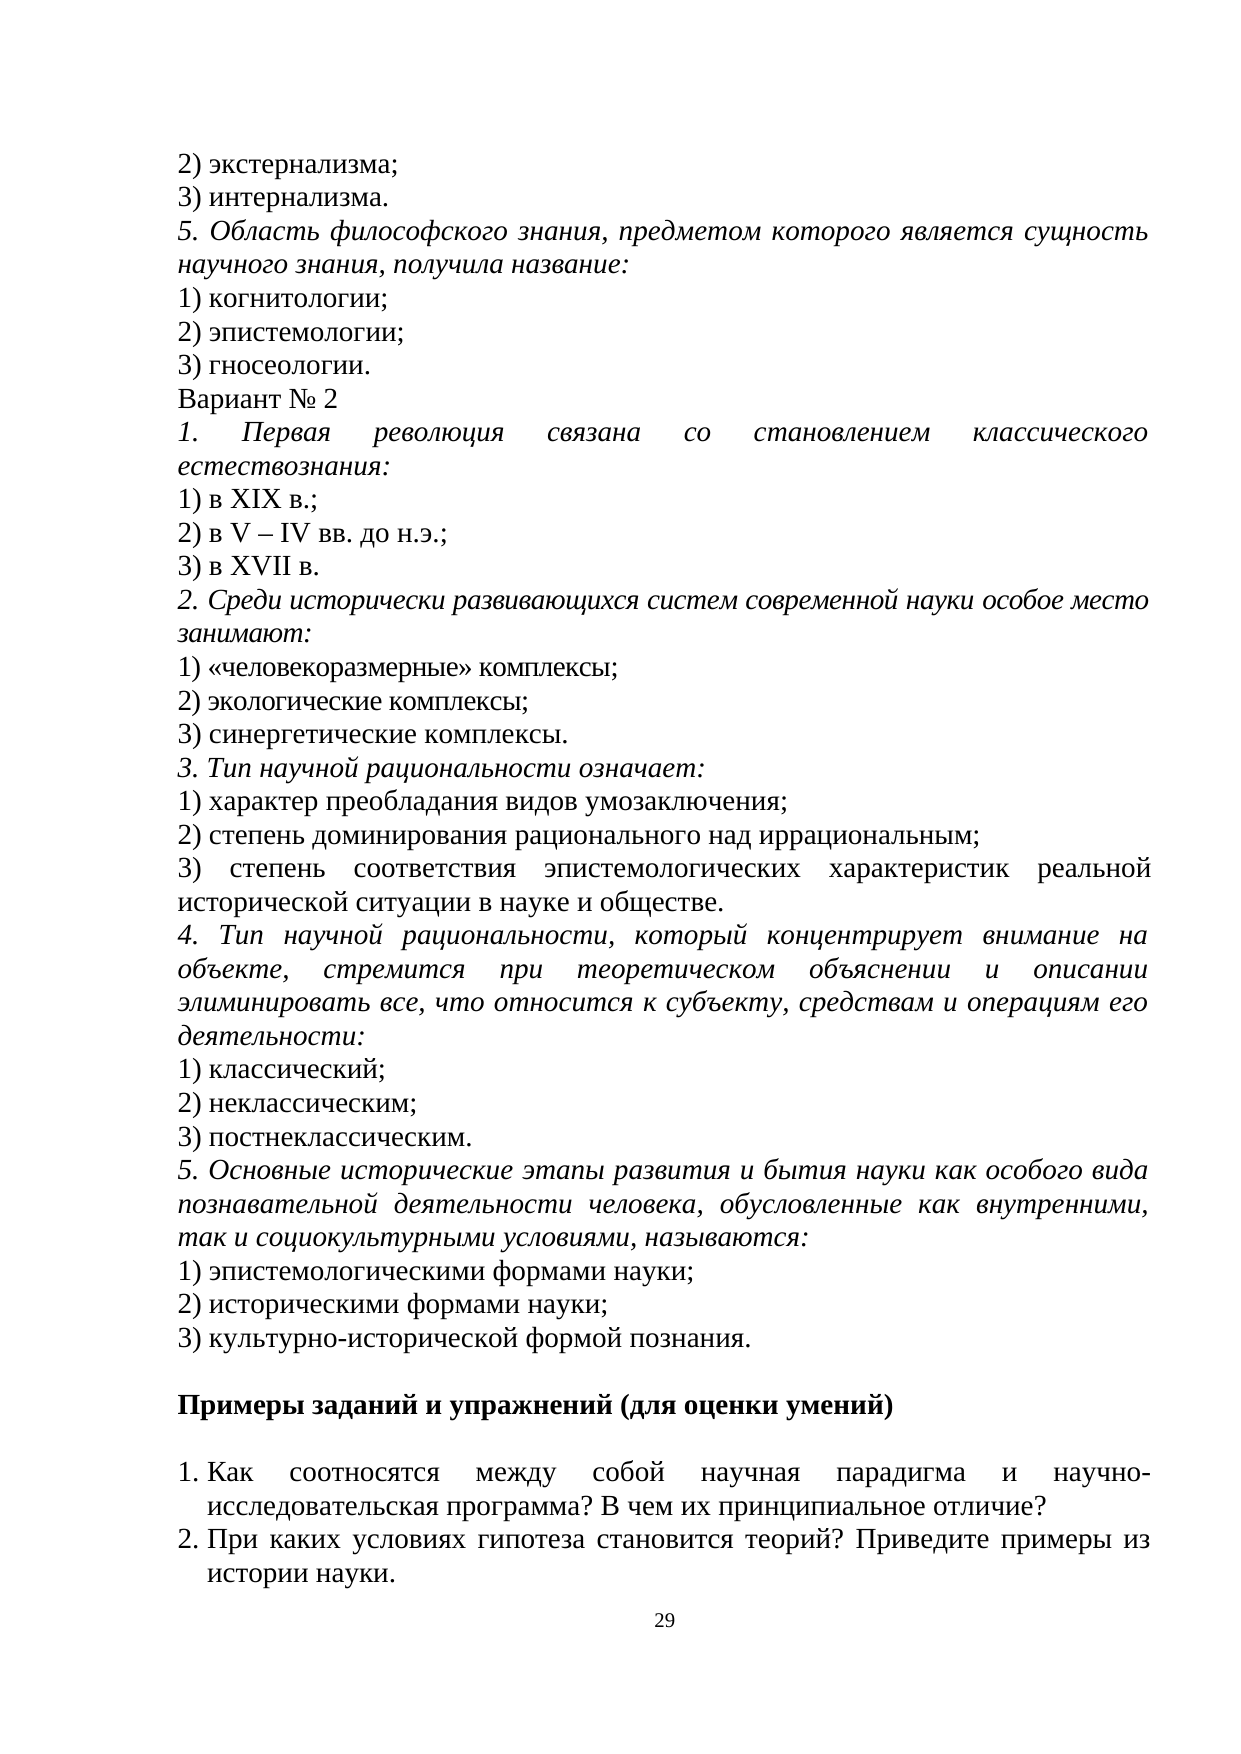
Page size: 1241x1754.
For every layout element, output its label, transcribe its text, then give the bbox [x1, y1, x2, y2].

text 3) культурно-исторической формой познания. [177, 1320, 1152, 1353]
text 4. Тип научной рациональности, который концентрирует внимание на объекте, стремится при теоретическом объяснении и описании элиминировать все, что относится к субъекту, средствам и операциям его деятельности: [177, 917, 1152, 1052]
text 2) эпистемологии; [177, 314, 1152, 347]
list Как соотносятся между собой научная парадигма и научно-исследовательская программа? В чем их принципиальное отличие? [177, 1454, 1152, 1521]
text 1) эпистемологическими формами науки; [177, 1253, 1152, 1286]
text 3) степень соответствия эпистемологических характеристик реальной исторической ситуации в науке и обществе. [177, 850, 1152, 917]
text 2) степень доминирования рационального над иррациональным; [177, 817, 1152, 850]
text 3) синергетические комплексы. [177, 716, 1152, 750]
text 5. Основные исторические этапы развития и бытия науки как особого вида познавательной деятельности человека, обусловленные как внутренними, так и социокультурными условиями, называются: [177, 1152, 1152, 1253]
text 2) экстернализма; [177, 146, 1152, 179]
list При каких условиях гипотеза становится теорий? Приведите примеры из истории науки. [177, 1521, 1152, 1588]
text 2. Среди исторически развивающихся систем современной науки особое место занимают: [177, 582, 1152, 649]
text 3) в XVII в. [177, 548, 1152, 582]
text 3) постнеклассическим. [177, 1119, 1152, 1152]
text 5. Область философского знания, предметом которого является сущность научного знания, получила название: [177, 213, 1152, 280]
text 1) «человекоразмерные» комплексы; [177, 649, 1152, 683]
text 1. Первая революция связана со становлением классического естествознания: [177, 414, 1152, 481]
text 2) экологические комплексы; [177, 683, 1152, 716]
text 1) в XIХ в.; [177, 481, 1152, 515]
text 2) в V – IV вв. до н.э.; [177, 515, 1152, 548]
text 1) классический; [177, 1052, 1152, 1085]
text 2) неклассическим; [177, 1085, 1152, 1119]
text Вариант № 2 [177, 381, 1152, 414]
text 3) интернализма. [177, 179, 1152, 213]
text 3) гносеологии. [177, 347, 1152, 381]
text 1) когнитологии; [177, 280, 1152, 314]
text 2) историческими формами науки; [177, 1286, 1152, 1320]
text 3. Тип научной рациональности означает: [177, 750, 1152, 783]
text Примеры заданий и упражнений (для оценки умений) [177, 1387, 1152, 1421]
text 1) характер преобладания видов умозаключения; [177, 783, 1152, 817]
